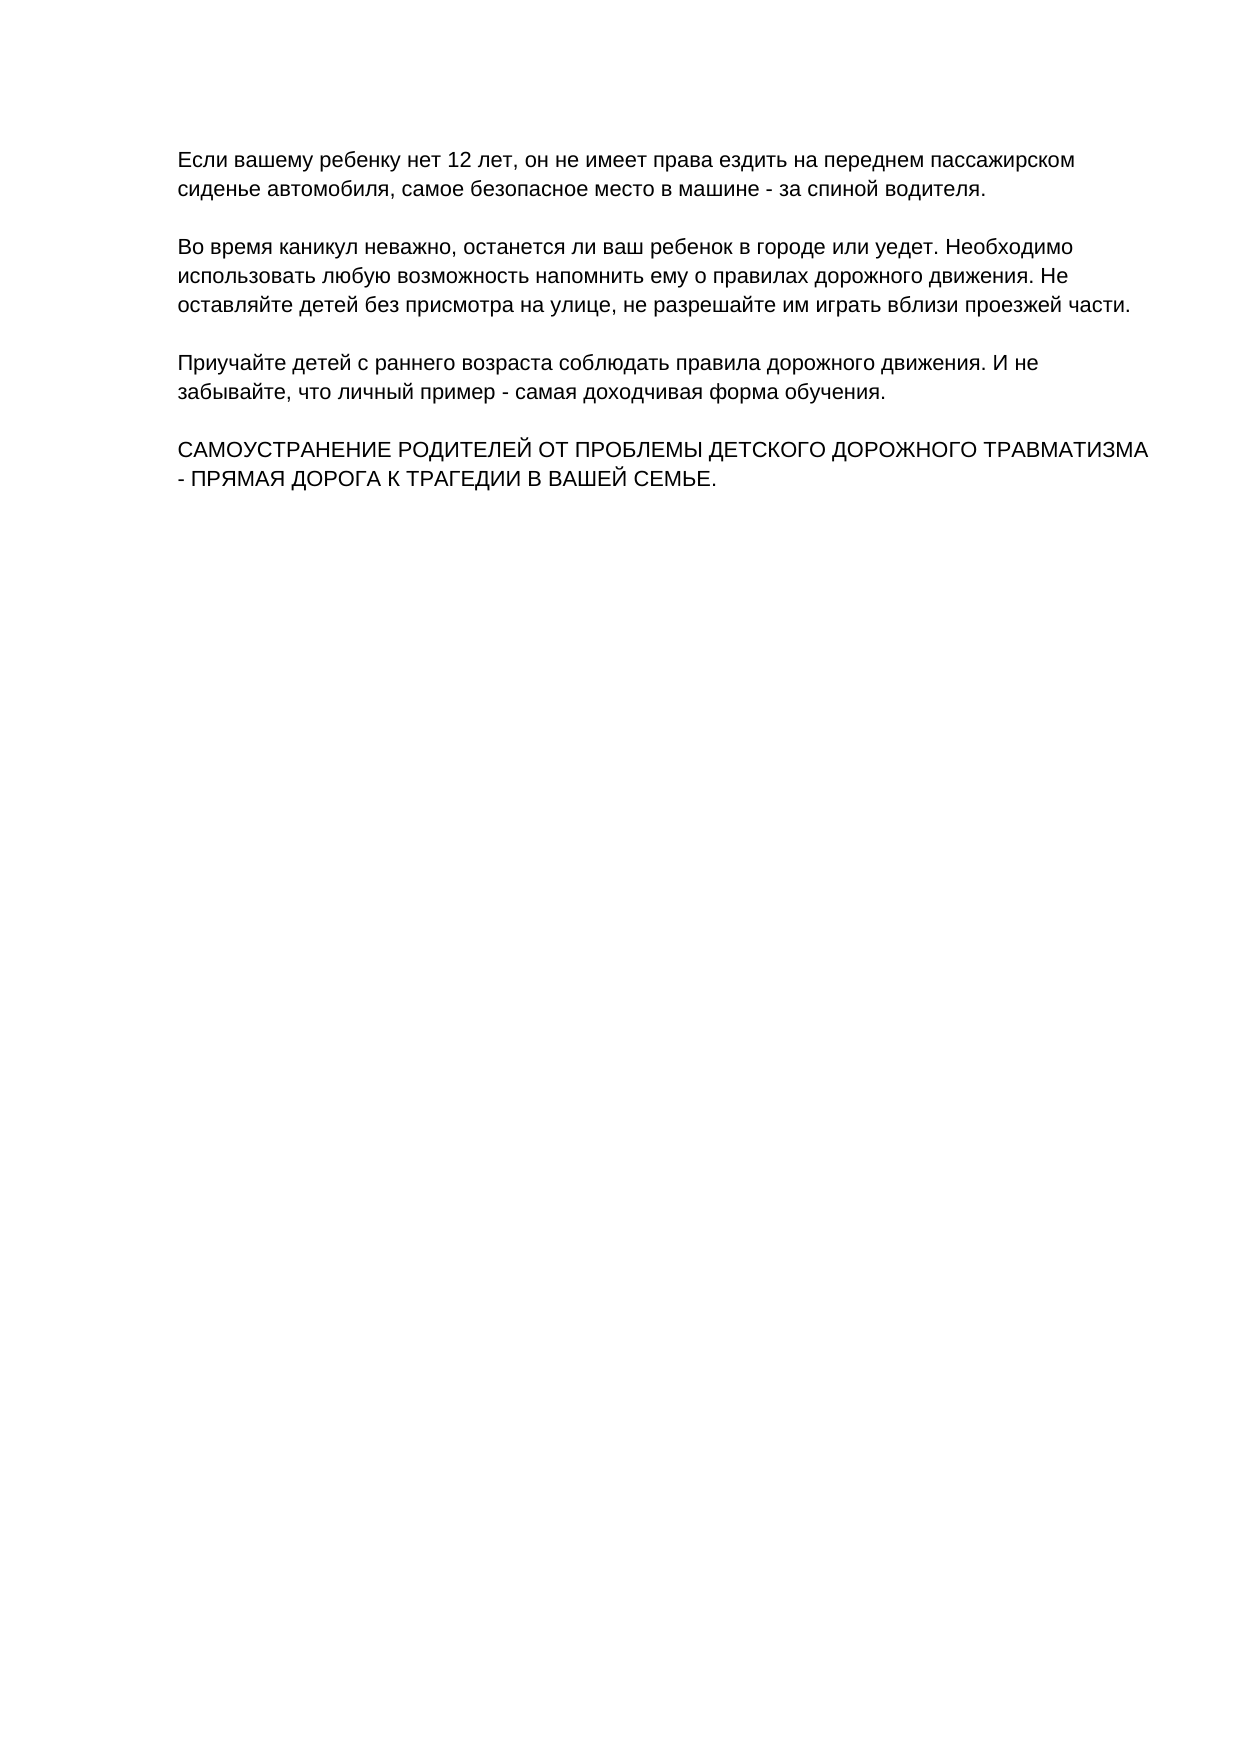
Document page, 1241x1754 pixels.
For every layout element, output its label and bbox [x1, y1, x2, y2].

text [177, 118, 1152, 491]
